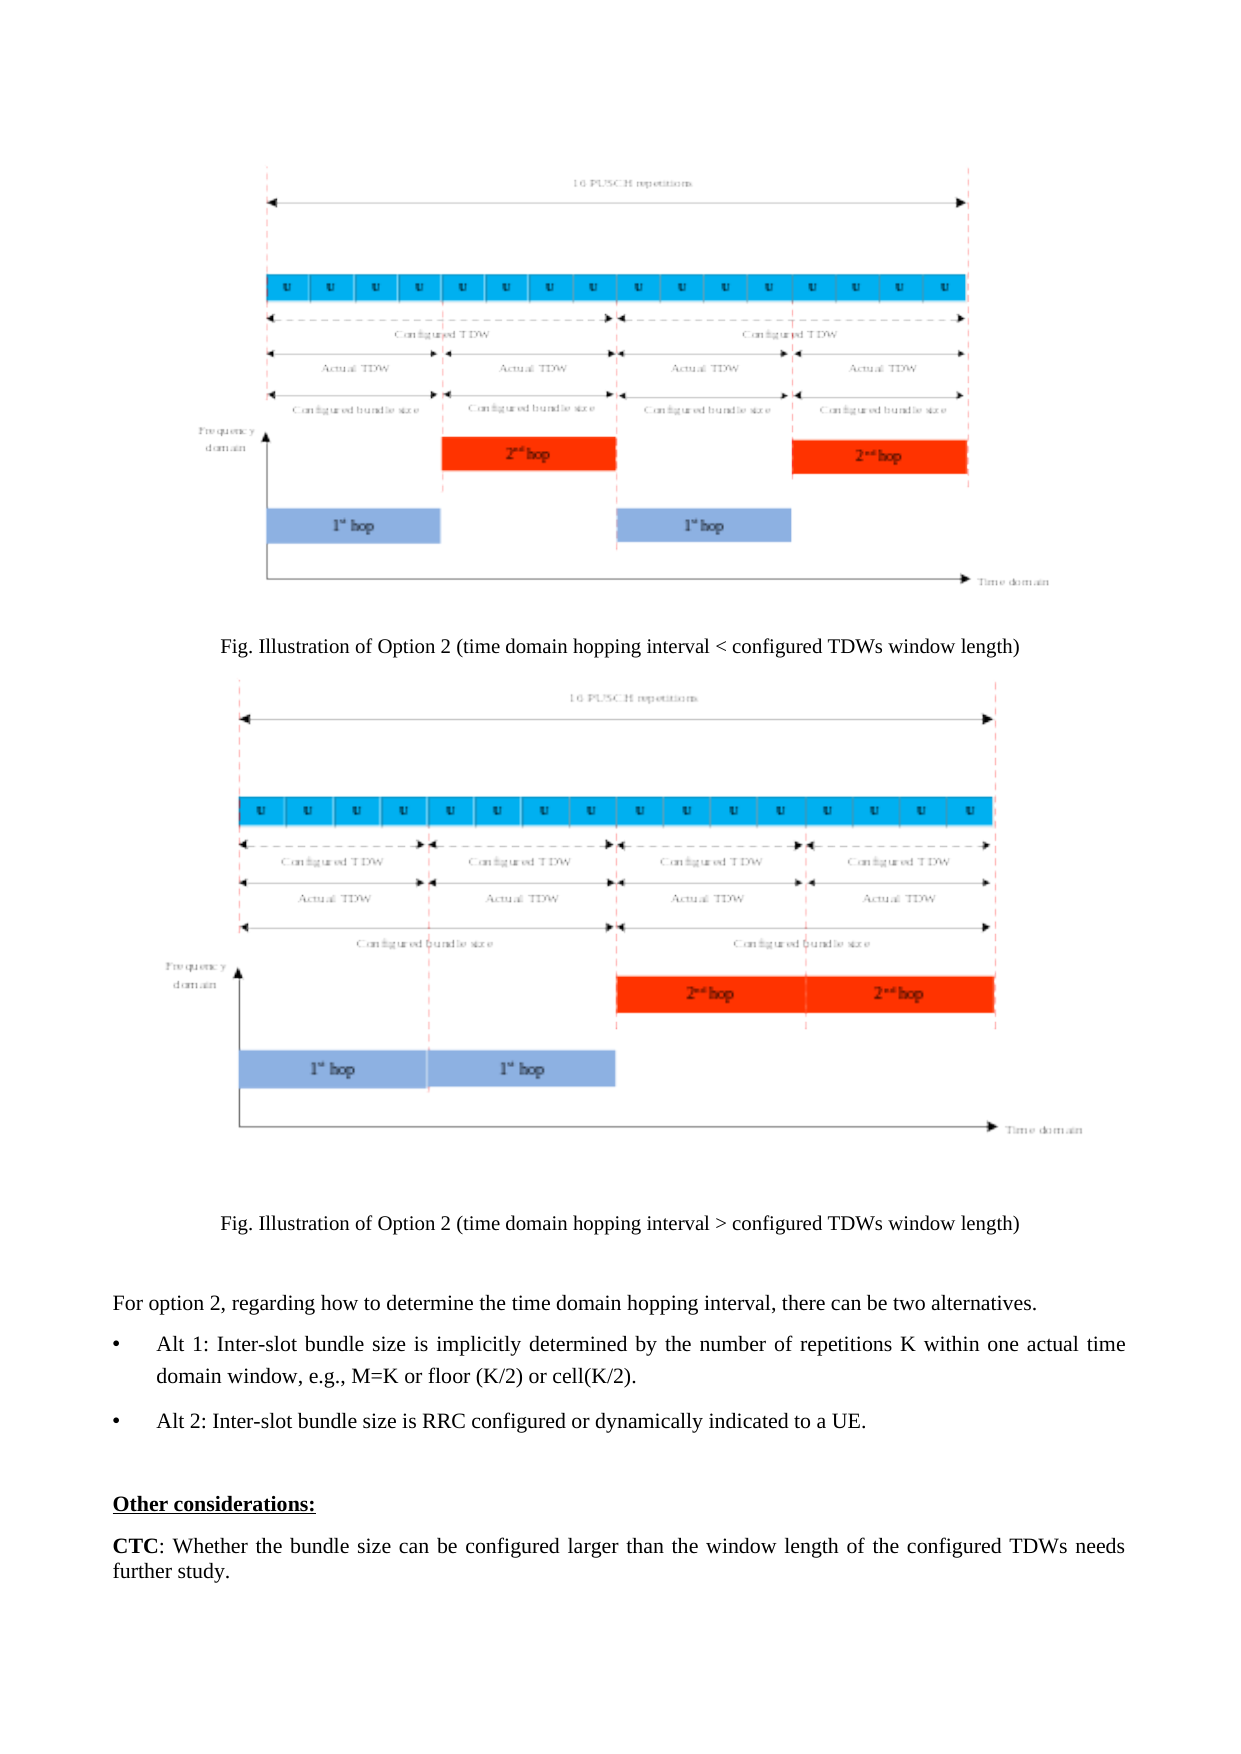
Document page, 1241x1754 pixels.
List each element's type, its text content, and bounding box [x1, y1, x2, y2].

text Fig. Illustration of Option 2 (time domain hopping interval < configured TDWs window length) [112, 629, 1128, 662]
text Fig. Illustration of Option 2 (time domain hopping interval > configured TDWs window length) [112, 1207, 1128, 1239]
text CTC: Whether the bundle size can be configured larger than the window length of the configured TDWs needs further study. [112, 1533, 1128, 1583]
text For option 2, regarding how to determine the time domain hopping interval, there can be two alternatives. [112, 1290, 1128, 1315]
text Other considerations: [112, 1488, 1128, 1520]
list Alt 2: Inter-slot bundle size is RRC configured or dynamically indicated to a UE. [112, 1405, 1128, 1437]
list Alt 1: Inter-slot bundle size is implicitly determined by the number of repetitions K within one actual time domain window, e.g., M=K or floor (K/2) or cell(K/2). [112, 1327, 1128, 1392]
